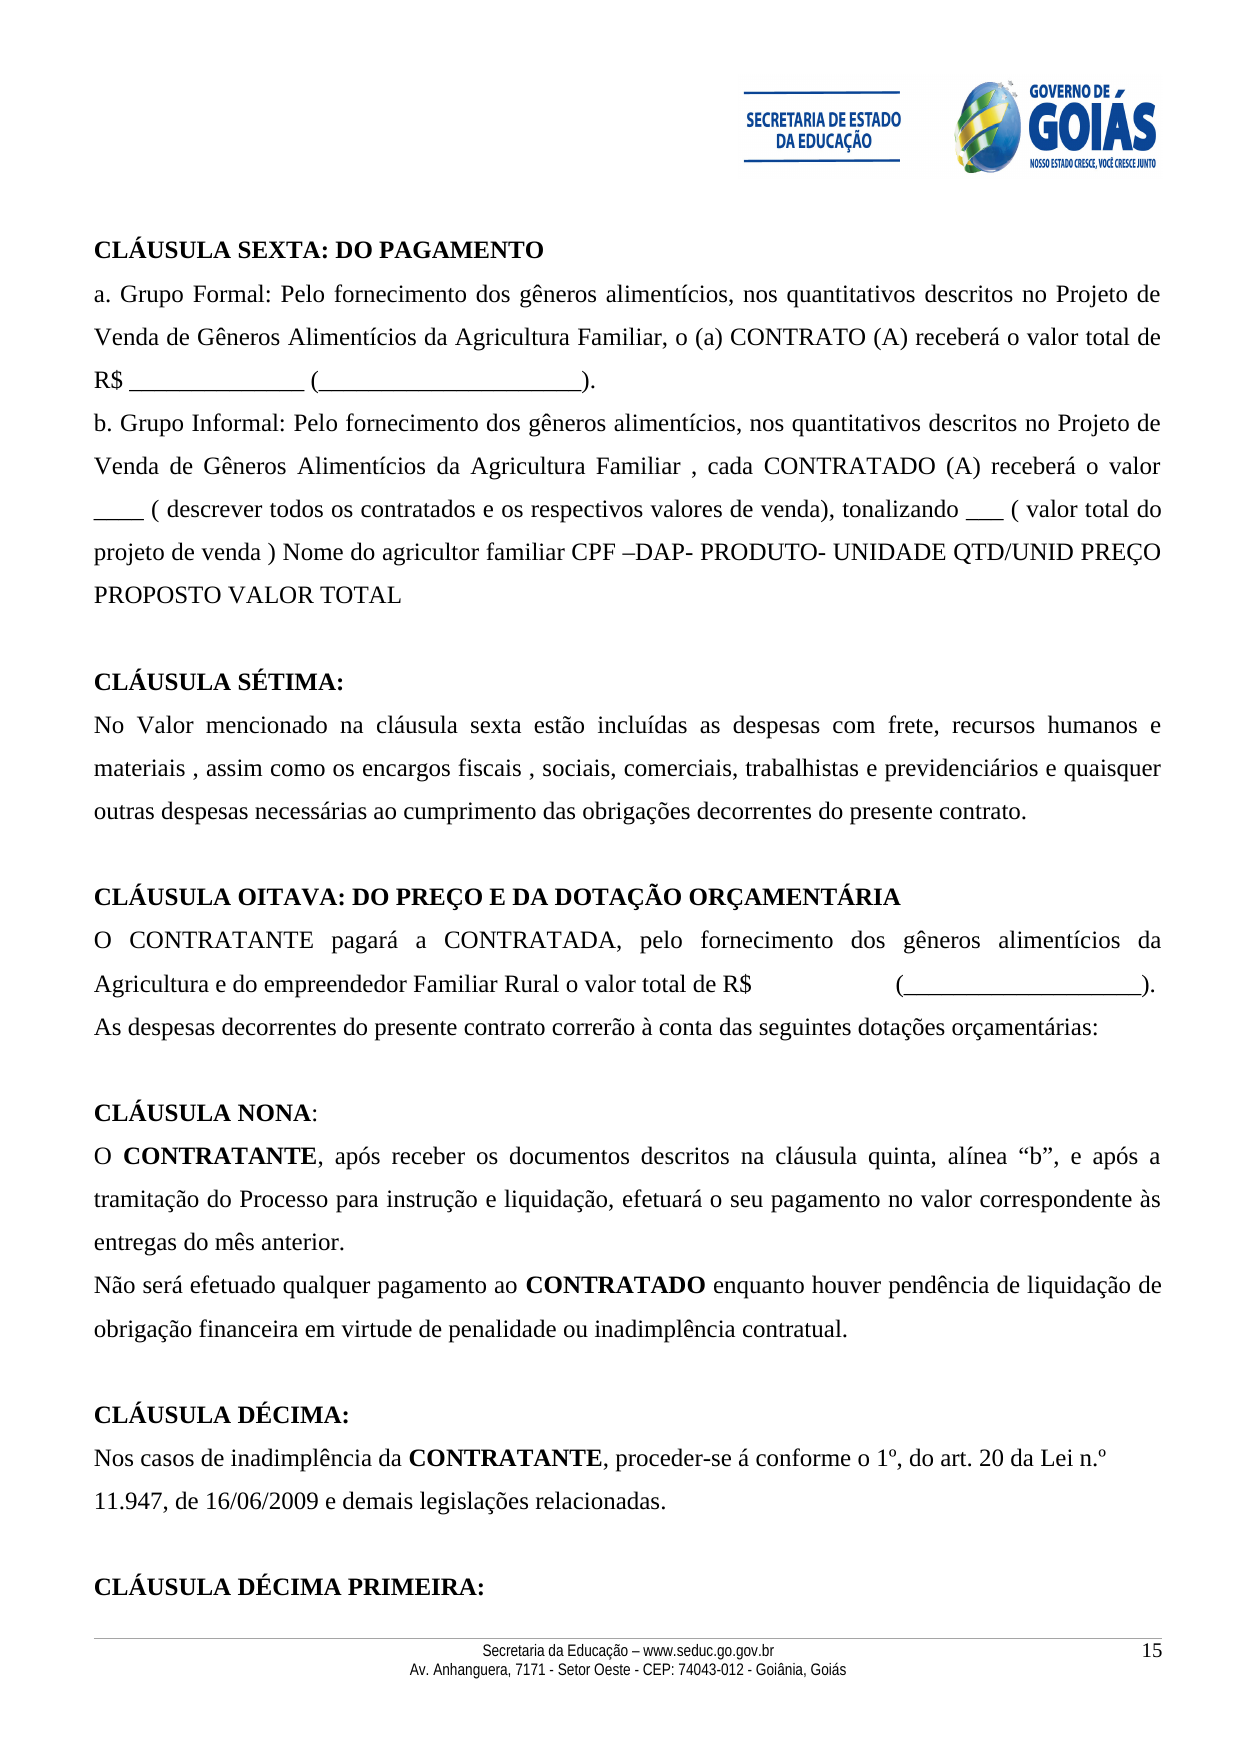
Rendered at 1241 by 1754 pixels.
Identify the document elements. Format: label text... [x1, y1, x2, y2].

text CLÁUSULA SEXTA: DO PAGAMENTO [94, 236, 1162, 264]
text a. Grupo Formal: Pelo fornecimento dos gêneros alimentícios, nos quantitativos descritos no Projeto de Venda de Gêneros Alimentícios da Agricultura Familiar, o (a) CONTRATO (A) receberá o valor total de R$ ______________ (_____________________). [94, 279, 1162, 394]
text CLÁUSULA OITAVA: DO PREÇO E DA DOTAÇÃO ORÇAMENTÁRIA [94, 882, 1162, 911]
text CLÁUSULA NONA: [94, 1098, 1162, 1127]
text b. Grupo Informal: Pelo fornecimento dos gêneros alimentícios, nos quantitativos descritos no Projeto de Venda de Gêneros Alimentícios da Agricultura Familiar , cada CONTRATADO (A) receberá o valor ____ ( descrever todos os contratados e os respectivos valores de venda), tonalizando ___ ( valor total do projeto de venda ) Nome do agricultor familiar CPF –DAP- PRODUTO- UNIDADE QTD/UNID PREÇO PROPOSTO VALOR TOTAL [94, 408, 1162, 609]
text No Valor mencionado na cláusula sexta estão incluídas as despesas com frete, recursos humanos e materiais , assim como os encargos fiscais , sociais, comerciais, trabalhistas e previdenciários e quaisquer outras despesas necessárias ao cumprimento das obrigações decorrentes do presente contrato. [94, 710, 1162, 825]
text Nos casos de inadimplência da CONTRATANTE, proceder-se á conforme o 1º, do art. 20 da Lei n.º [94, 1443, 1162, 1472]
text CLÁUSULA DÉCIMA: [94, 1400, 1162, 1429]
text O CONTRATANTE, após receber os documentos descritos na cláusula quinta, alínea “b”, e após a tramitação do Processo para instrução e liquidação, efetuará o seu pagamento no valor correspondente às entregas do mês anterior. [94, 1141, 1162, 1256]
text CLÁUSULA DÉCIMA PRIMEIRA: [94, 1572, 1162, 1601]
text 11.947, de 16/06/2009 e demais legislações relacionadas. [94, 1486, 1162, 1515]
text Não será efetuado qualquer pagamento ao CONTRATADO enquanto houver pendência de liquidação de obrigação financeira em virtude de penalidade ou inadimplência contratual. [94, 1271, 1162, 1342]
text O CONTRATANTE pagará a CONTRATADA, pelo fornecimento dos gêneros alimentícios da Agricultura e do empreendedor Familiar Rural o valor total de R$ (___________________). [94, 926, 1162, 997]
picture [738, 74, 1163, 179]
text CLÁUSULA SÉTIMA: [94, 667, 1162, 696]
text As despesas decorrentes do presente contrato correrão à conta das seguintes dotações orçamentárias: [94, 1012, 1162, 1041]
